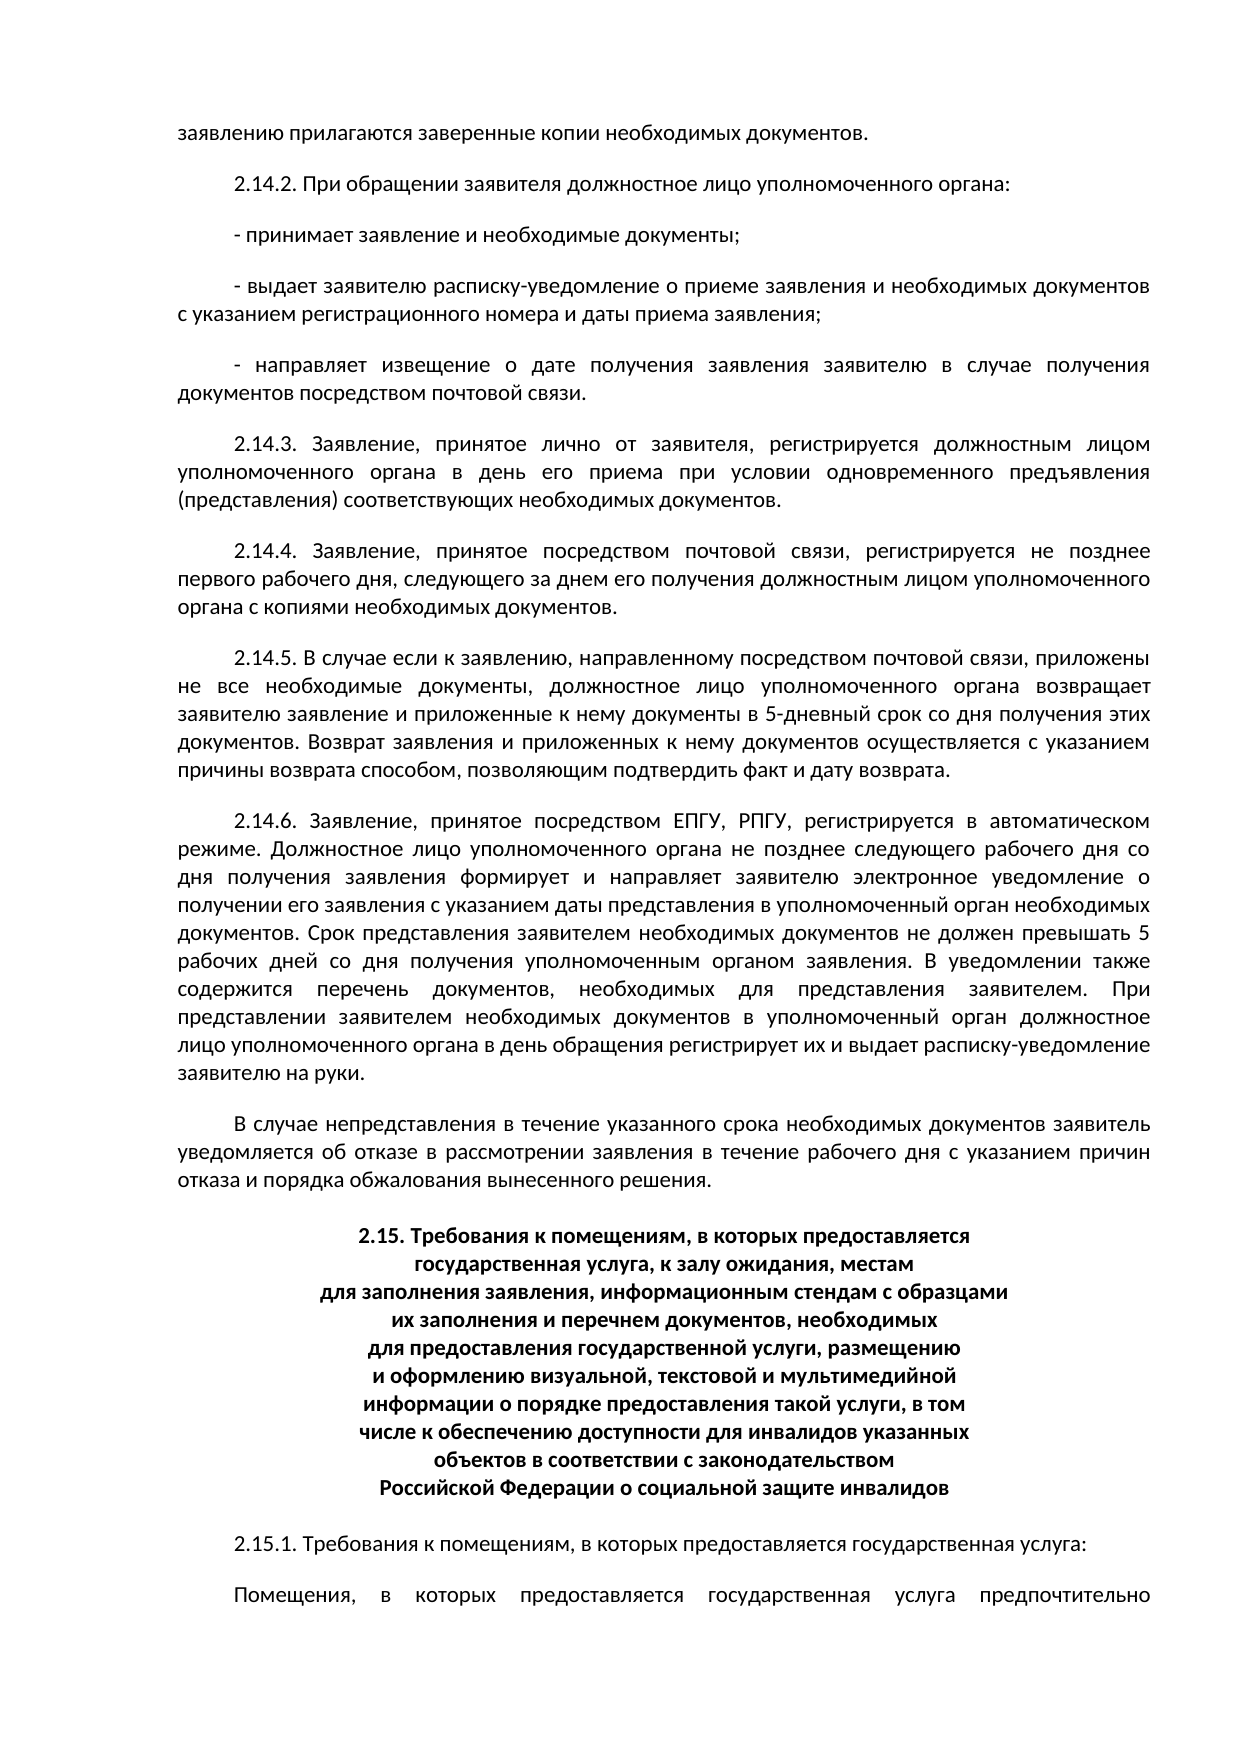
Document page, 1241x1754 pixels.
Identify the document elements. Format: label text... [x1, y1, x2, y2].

title объектов в соответствии с законодательством [177, 1445, 1152, 1473]
text - направляет извещение о дате получения заявления заявителю в случае получения документов посредством почтовой связи. [177, 350, 1152, 406]
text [177, 118, 1152, 146]
text 2.14.2. При обращении заявителя должностное лицо уполномоченного органа: [177, 169, 1152, 197]
title числе к обеспечению доступности для инвалидов указанных [177, 1417, 1152, 1445]
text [177, 1580, 1152, 1608]
text 2.14.4. Заявление, принятое посредством почтовой связи, регистрируется не позднее первого рабочего дня, следующего за днем его получения должностным лицом уполномоченного органа с копиями необходимых документов. [177, 536, 1152, 620]
title их заполнения и перечнем документов, необходимых [177, 1305, 1152, 1333]
text 2.14.3. Заявление, принятое лично от заявителя, регистрируется должностным лицом уполномоченного органа в день его приема при условии одновременного предъявления (представления) соответствующих необходимых документов. [177, 429, 1152, 513]
title информации о порядке предоставления такой услуги, в том [177, 1389, 1152, 1417]
title государственная услуга, к залу ожидания, местам [177, 1249, 1152, 1277]
title и оформлению визуальной, текстовой и мультимедийной [177, 1361, 1152, 1389]
title для заполнения заявления, информационным стендам с образцами [177, 1277, 1152, 1305]
title 2.15. Требования к помещениям, в которых предоставляется [177, 1221, 1152, 1249]
text - выдает заявителю расписку-уведомление о приеме заявления и необходимых документов с указанием регистрационного номера и даты приема заявления; [177, 271, 1152, 327]
text 2.15.1. Требования к помещениям, в которых предоставляется государственная услуга: [177, 1529, 1152, 1557]
title для предоставления государственной услуги, размещению [177, 1333, 1152, 1361]
text 2.14.6. Заявление, принятое посредством ЕПГУ, РПГУ, регистрируется в автоматическом режиме. Должностное лицо уполномоченного органа не позднее следующего рабочего дня со дня получения заявления формирует и направляет заявителю электронное уведомление о получении его заявления с указанием даты представления в уполномоченный орган необходимых документов. Срок представления заявителем необходимых документов не должен превышать 5 рабочих дней со дня получения уполномоченным органом заявления. В уведомлении также содержится перечень документов, необходимых для представления заявителем. При представлении заявителем необходимых документов в уполномоченный орган должностное лицо уполномоченного органа в день обращения регистрирует их и выдает расписку-уведомление заявителю на руки. [177, 806, 1152, 1086]
text - принимает заявление и необходимые документы; [177, 220, 1152, 248]
text В случае непредставления в течение указанного срока необходимых документов заявитель уведомляется об отказе в рассмотрении заявления в течение рабочего дня с указанием причин отказа и порядка обжалования вынесенного решения. [177, 1109, 1152, 1193]
title Российской Федерации о социальной защите инвалидов [177, 1473, 1152, 1501]
text 2.14.5. В случае если к заявлению, направленному посредством почтовой связи, приложены не все необходимые документы, должностное лицо уполномоченного органа возвращает заявителю заявление и приложенные к нему документы в 5-дневный срок со дня получения этих документов. Возврат заявления и приложенных к нему документов осуществляется с указанием причины возврата способом, позволяющим подтвердить факт и дату возврата. [177, 643, 1152, 783]
